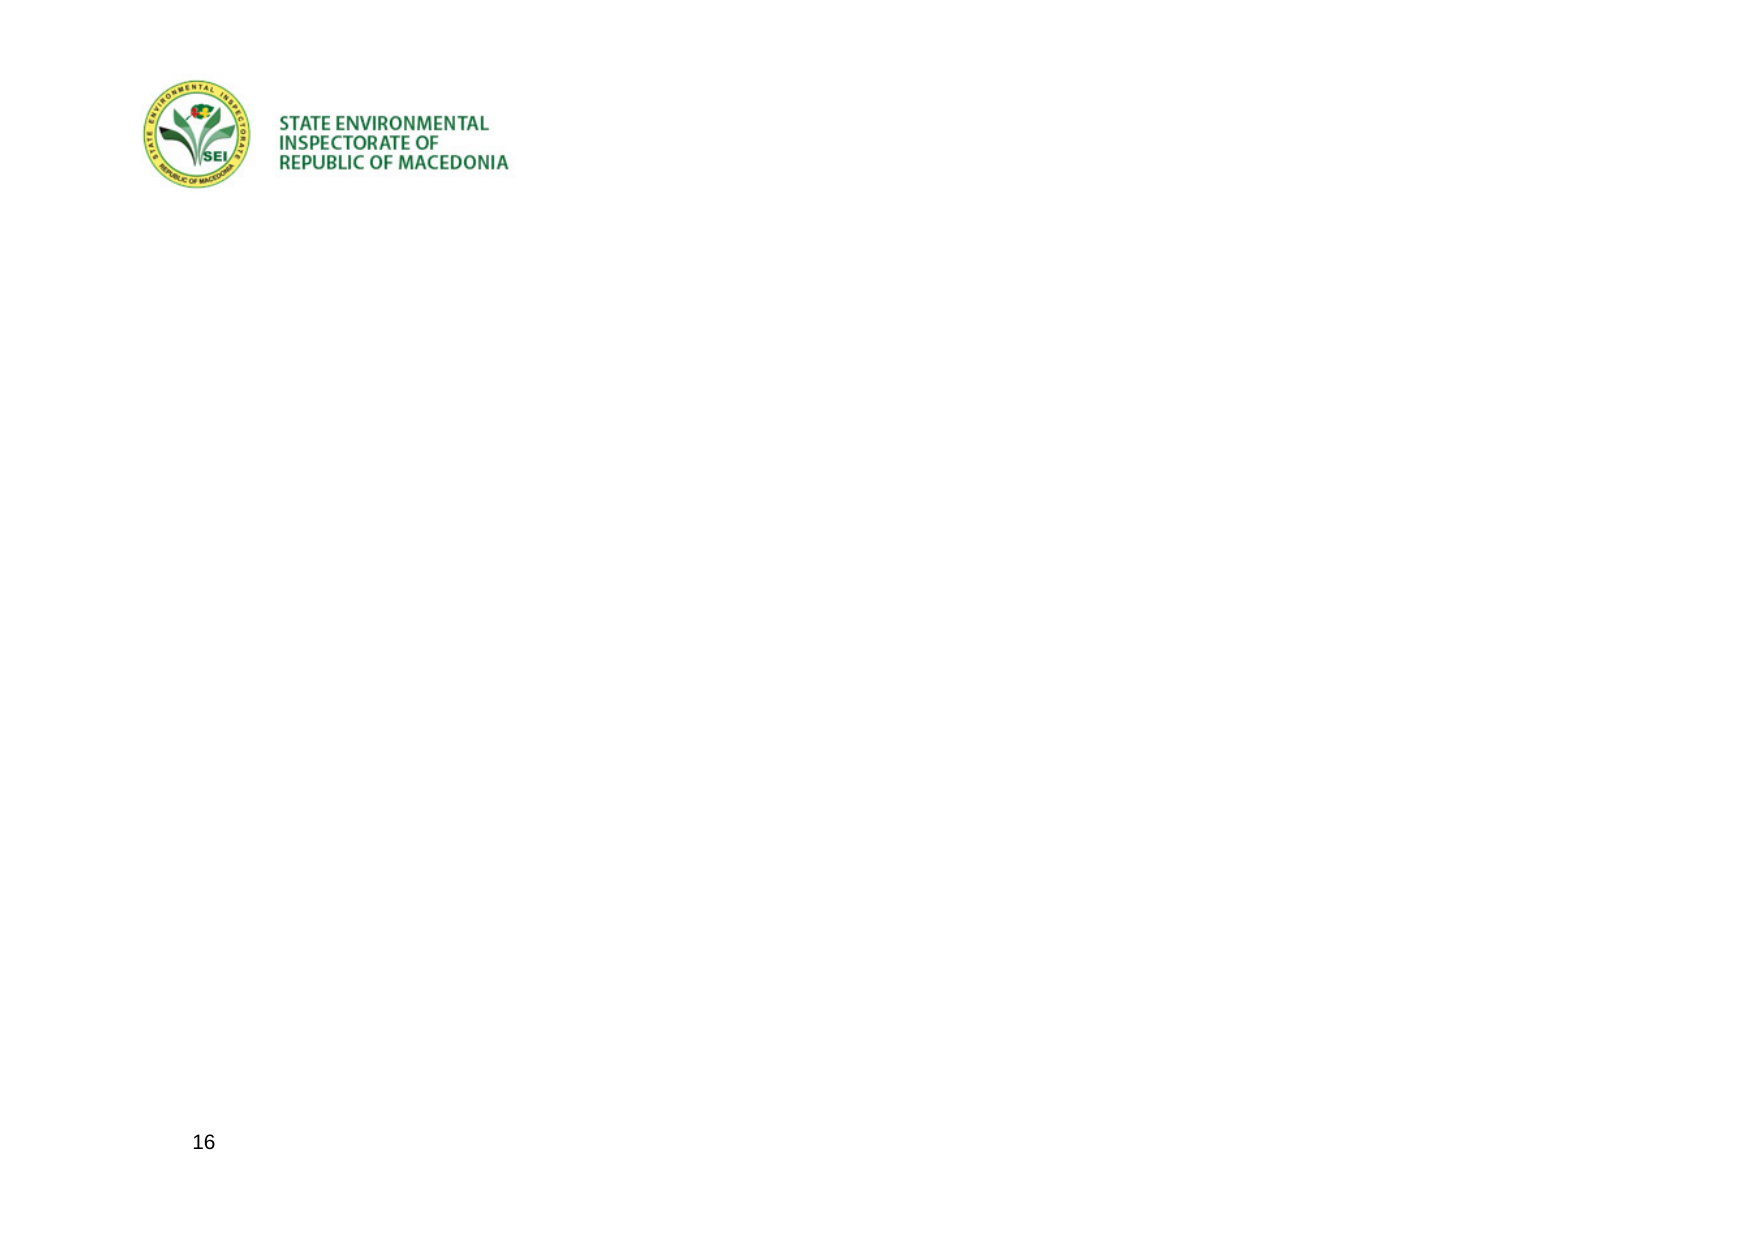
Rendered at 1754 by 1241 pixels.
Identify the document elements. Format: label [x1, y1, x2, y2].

picture [140, 73, 515, 193]
